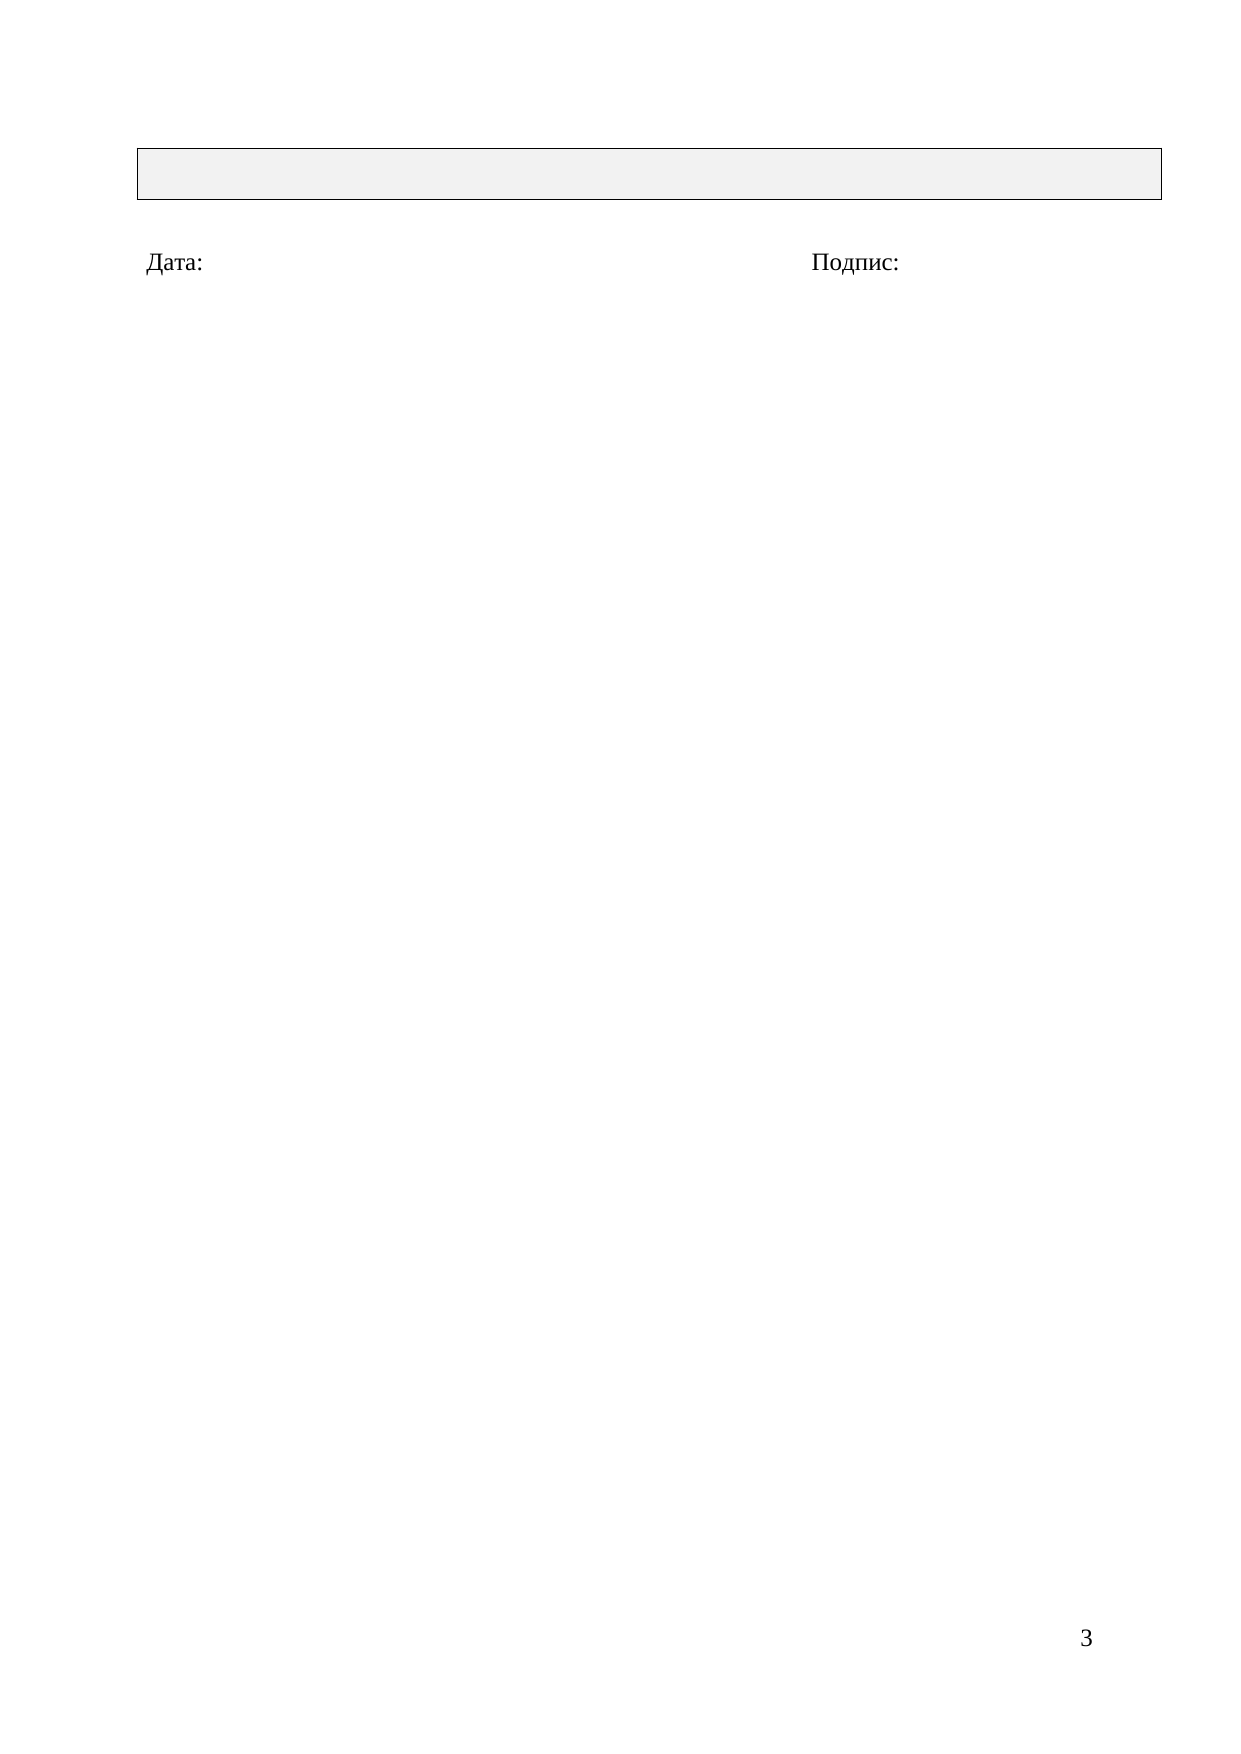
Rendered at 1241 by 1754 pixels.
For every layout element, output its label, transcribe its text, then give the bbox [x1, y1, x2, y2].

text Дата: Подпис: [146, 247, 1093, 276]
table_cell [138, 149, 1066, 199]
table_cell [1066, 149, 1161, 199]
